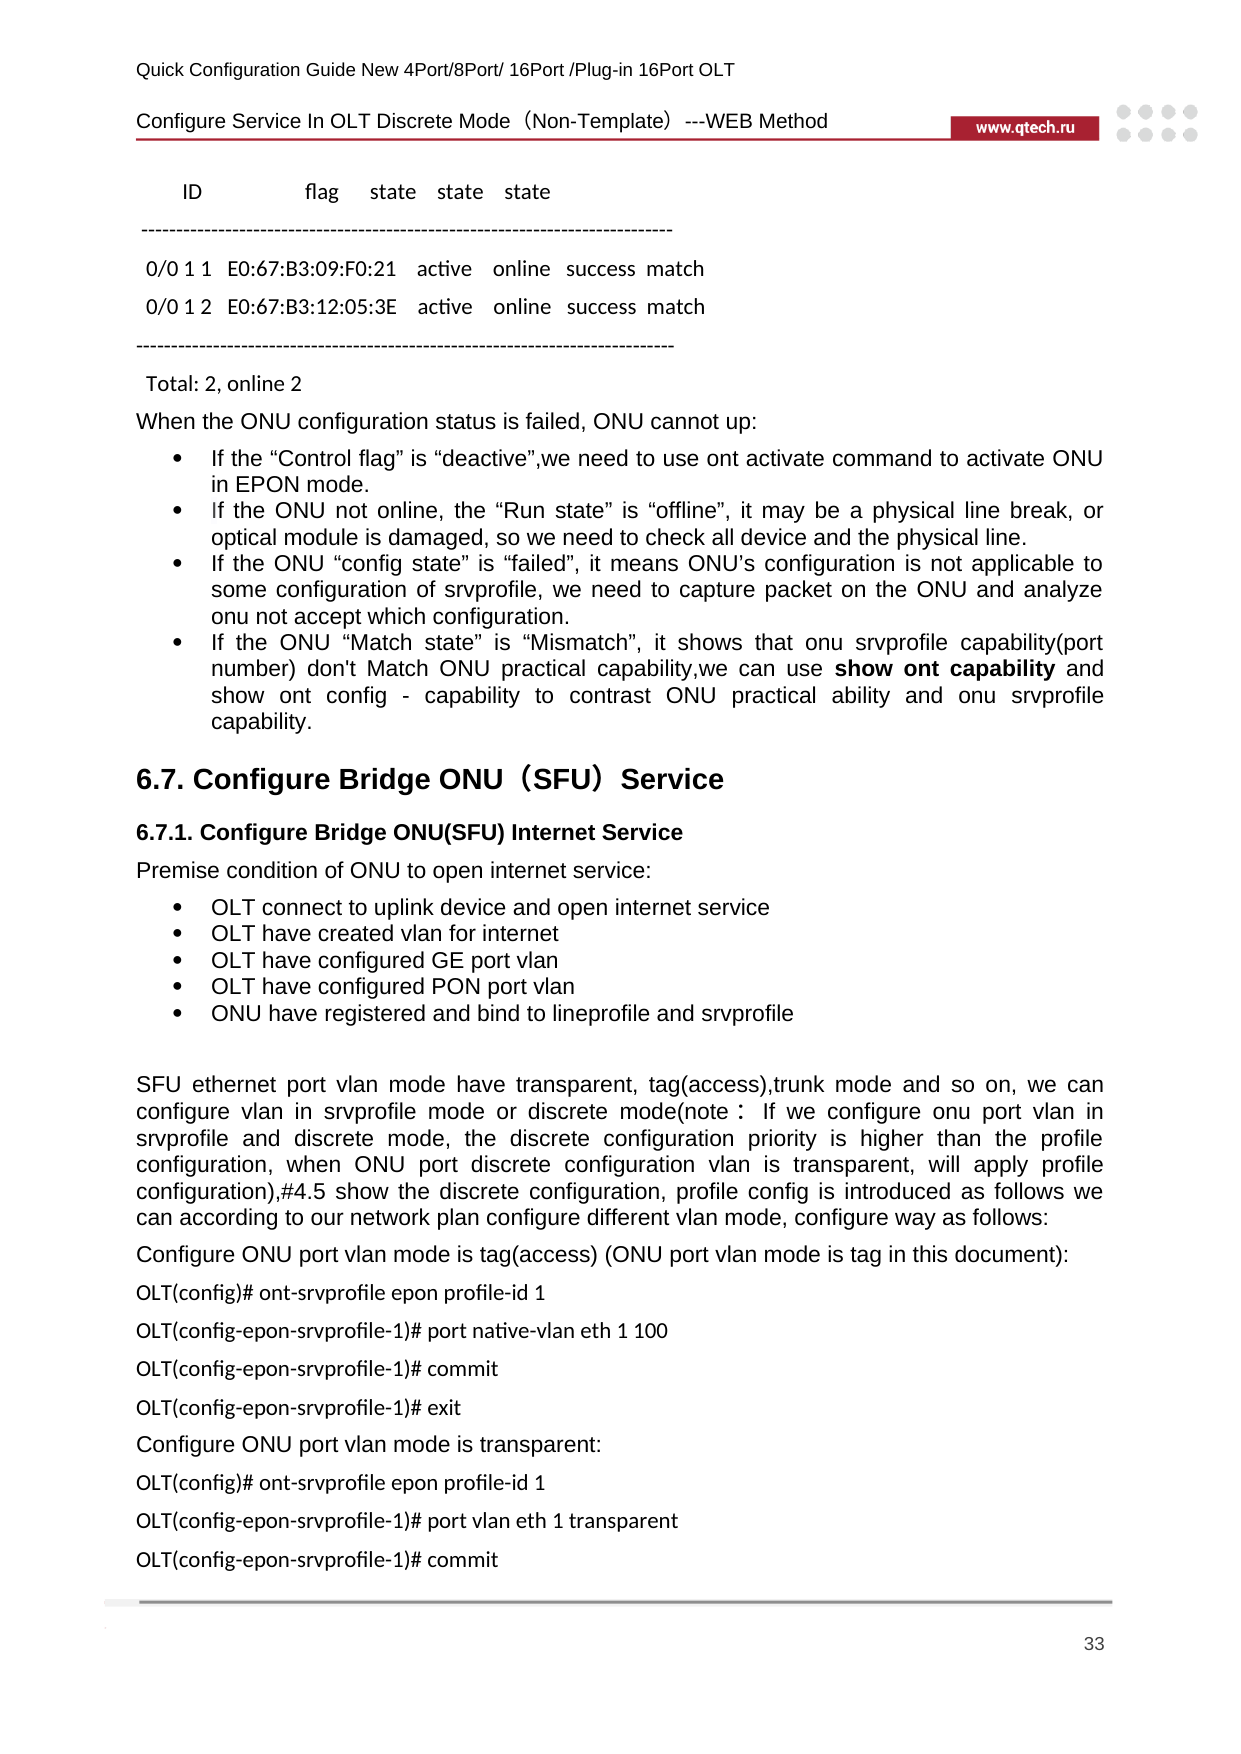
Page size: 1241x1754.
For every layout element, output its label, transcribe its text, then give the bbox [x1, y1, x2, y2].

text OLT(config-epon-srvprofile-1)# exit [136, 1393, 1104, 1421]
text Configure ONU port vlan mode is tag(access) (ONU port vlan mode is tag in this document): [136, 1241, 1104, 1267]
text Premise condition of ONU to open internet service: [136, 857, 1104, 884]
text ID flag state state state [136, 177, 1104, 205]
text 0/0 1 2 E0:67:B3:12:05:3E active online success match [136, 292, 1104, 321]
list OLT have created vlan for internet [173, 920, 1104, 947]
list If the ONU “config state” is “failed”, it means ONU’s configuration is not applicable to some configuration of srvprofile, we need to capture packet on the ONU and analyze onu not accept which configuration. [173, 550, 1104, 629]
text OLT(config)# ont-srvprofile epon profile-id 1 [136, 1468, 1104, 1496]
text OLT(config-epon-srvprofile-1)# port vlan eth 1 transparent [136, 1507, 1104, 1534]
subtitle Configure Bridge ONU（SFU）Service [136, 755, 1104, 798]
picture [135, 104, 1202, 142]
text Total: 2, online 2 [136, 369, 1104, 397]
text SFU ethernet port vlan mode have transparent, tag(access),trunk mode and so on, we can configure vlan in srvprofile mode or discrete mode(note：If we configure onu port vlan in srvprofile and discrete mode, the discrete configuration priority is higher than the profile configuration, when ONU port discrete configuration vlan is transparent, will apply profile configuration),#4.5 show the discrete configuration, profile config is introduced as follows we can according to our network plan configure different vlan mode, configure way as follows: [136, 1071, 1104, 1230]
text OLT(config)# ont-srvprofile epon profile-id 1 [136, 1278, 1104, 1306]
list OLT have configured GE port vlan [173, 947, 1104, 973]
subtitle Configure Bridge ONU(SFU) Internet Service [136, 818, 1104, 845]
text ---------------------------------------------------------------------------- [136, 216, 1104, 244]
text ----------------------------------------------------------------------------- [136, 331, 1104, 359]
text When the ONU configuration status is failed, ONU cannot up: [136, 408, 1104, 434]
text 0/0 1 1 E0:67:B3:09:F0:21 active online success match [136, 254, 1104, 282]
text OLT(config-epon-srvprofile-1)# commit [136, 1354, 1104, 1382]
list OLT connect to uplink device and open internet service [173, 894, 1104, 920]
list If the “Control flag” is “deactive”,we need to use ont activate command to activate ONU in EPON mode. [173, 444, 1104, 497]
list OLT have configured PON port vlan [173, 973, 1104, 999]
list If the ONU not online, the “Run state” is “offline”, it may be a physical line break, or optical module is damaged, so we need to check all device and the physical line. [173, 497, 1104, 550]
list ONU have registered and bind to lineprofile and srvprofile [173, 999, 1104, 1026]
text Configure ONU port vlan mode is transparent: [136, 1431, 1104, 1458]
list If the ONU “Match state” is “Mismatch”, it shows that onu srvprofile capability(port number) don't Match ONU practical capability,we can use show ont capability and show ont config - capability to contrast ONU practical ability and onu srvprofile capability. [173, 629, 1104, 734]
text OLT(config-epon-srvprofile-1)# commit [136, 1545, 1104, 1573]
text OLT(config-epon-srvprofile-1)# port native-vlan eth 1 100 [136, 1316, 1104, 1344]
